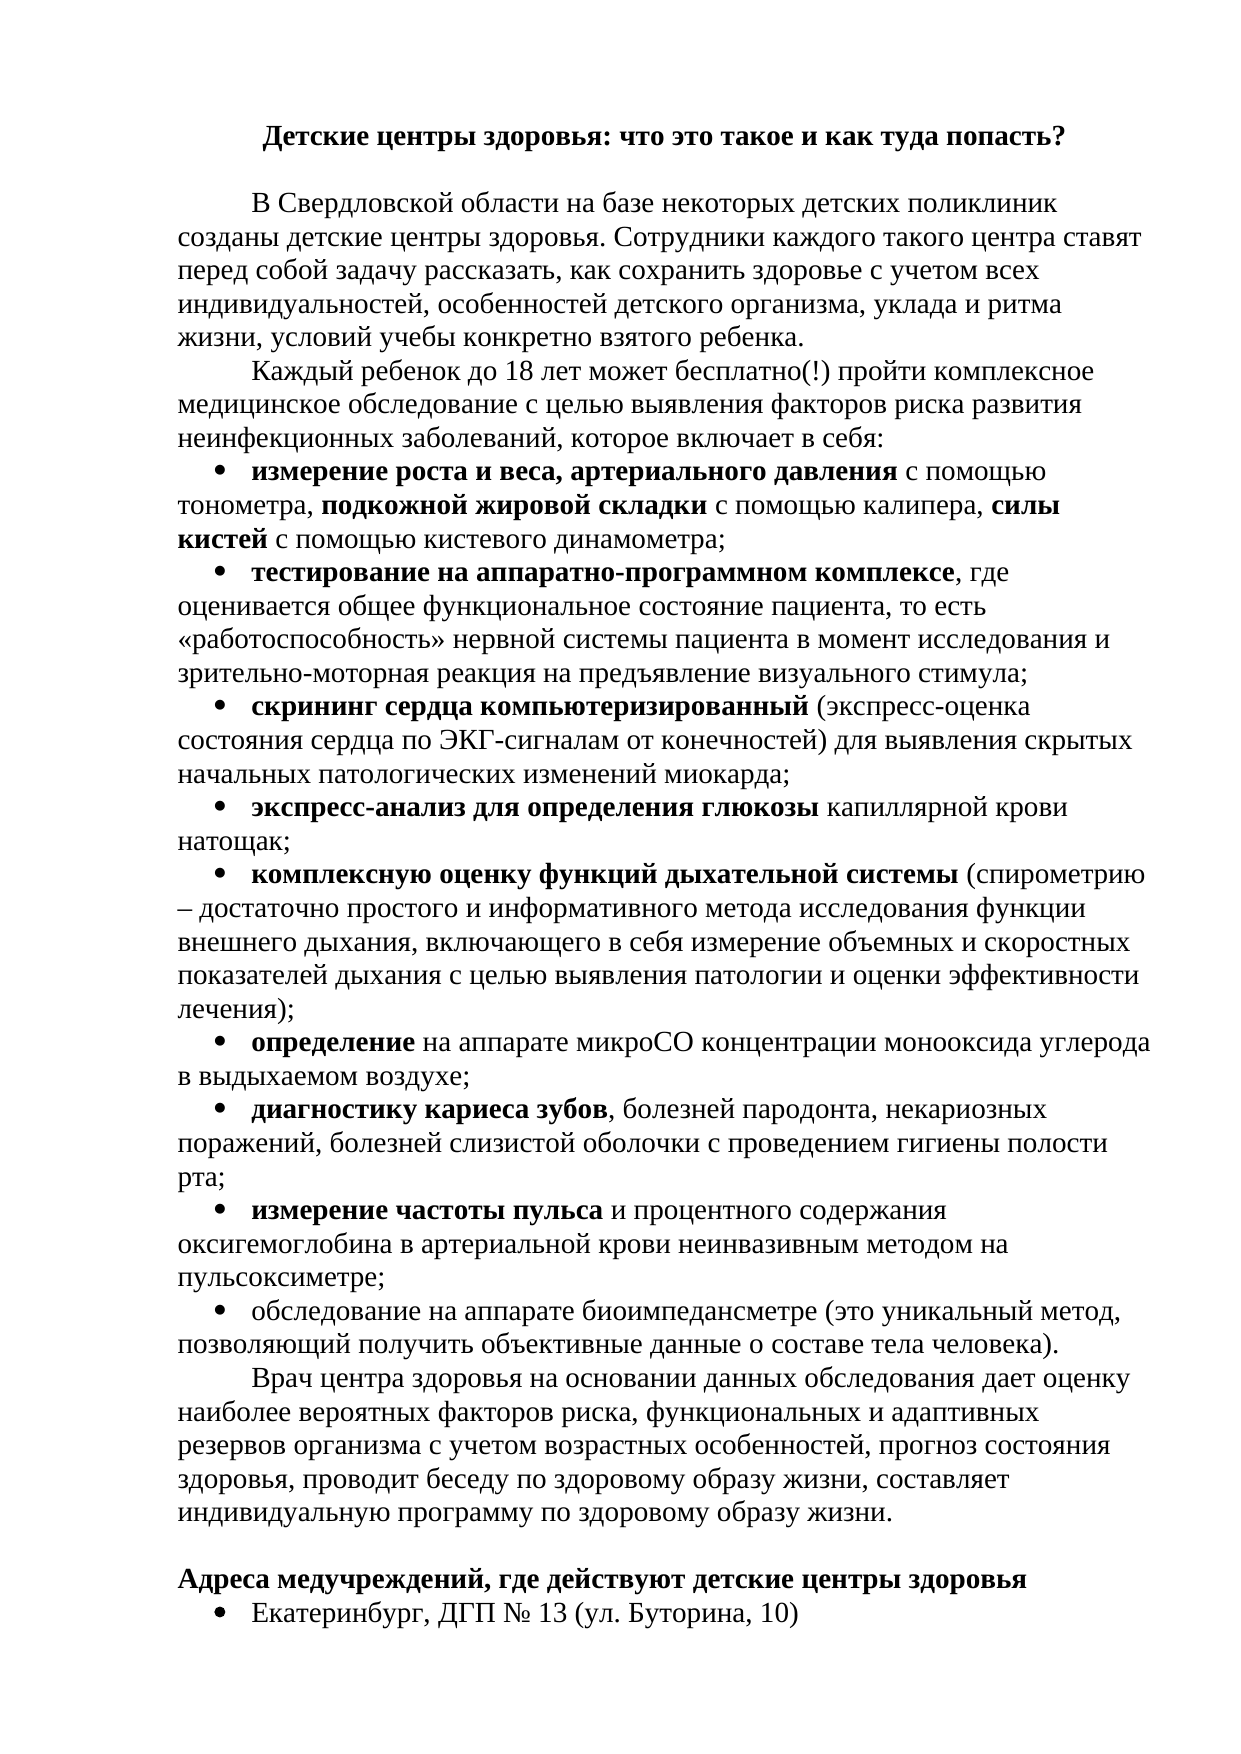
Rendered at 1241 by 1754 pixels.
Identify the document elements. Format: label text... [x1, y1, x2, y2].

text В Свердловской области на базе некоторых детских поликлиник созданы детские центры здоровья. Сотрудники каждого такого центра ставят перед собой задачу рассказать, как сохранить здоровье с учетом всех индивидуальностей, особенностей детского организма, уклада и ритма жизни, условий учебы конкретно взятого ребенка. [177, 185, 1152, 353]
text Детские центры здоровья: что это такое и как туда попасть? [177, 118, 1152, 152]
list скрининг сердца компьютеризированный (экспресс-оценка состояния сердца по ЭКГ-сигналам от конечностей) для выявления скрытых начальных патологических изменений миокарда; [177, 688, 1152, 789]
list определение на аппарате микроСО концентрации монооксида углерода в выдыхаемом воздухе; [177, 1024, 1152, 1091]
list Екатеринбург, ДГП № 13 (ул. Буторина, 10) [177, 1595, 1152, 1628]
list диагностику кариеса зубов, болезней пародонта, некариозных поражений, болезней слизистой оболочки с проведением гигиены полости рта; [177, 1091, 1152, 1192]
text Врач центра здоровья на основании данных обследования дает оценку наиболее вероятных факторов риска, функциональных и адаптивных резервов организма с учетом возрастных особенностей, прогноз состояния здоровья, проводит беседу по здоровому образу жизни, составляет индивидуальную программу по здоровому образу жизни. [177, 1360, 1152, 1528]
list комплексную оценку функций дыхательной системы (спирометрию – достаточно простого и информативного метода исследования функции внешнего дыхания, включающего в себя измерение объемных и скоростных показателей дыхания с целью выявления патологии и оценки эффективности лечения); [177, 856, 1152, 1024]
text Каждый ребенок до 18 лет может бесплатно(!) пройти комплексное медицинское обследование с целью выявления факторов риска развития неинфекционных заболеваний, которое включает в себя: [177, 353, 1152, 453]
list измерение частоты пульса и процентного содержания оксигемоглобина в артериальной крови неинвазивным методом на пульсоксиметре; [177, 1192, 1152, 1293]
text Адреса медучреждений, где действуют детские центры здоровья [177, 1561, 1152, 1595]
list измерение роста и веса, артериального давления с помощью тонометра, подкожной жировой складки с помощью калипера, силы кистей с помощью кистевого динамометра; [177, 453, 1152, 554]
list экспресс-анализ для определения глюкозы капиллярной крови натощак; [177, 789, 1152, 856]
list тестирование на аппаратно-программном комплексе, где оценивается общее функциональное состояние пациента, то есть «работоспособность» нервной системы пациента в момент исследования и зрительно-моторная реакция на предъявление визуального стимула; [177, 554, 1152, 688]
list обследование на аппарате биоимпедансметре (это уникальный метод, позволяющий получить объективные данные о составе тела человека). [177, 1293, 1152, 1360]
